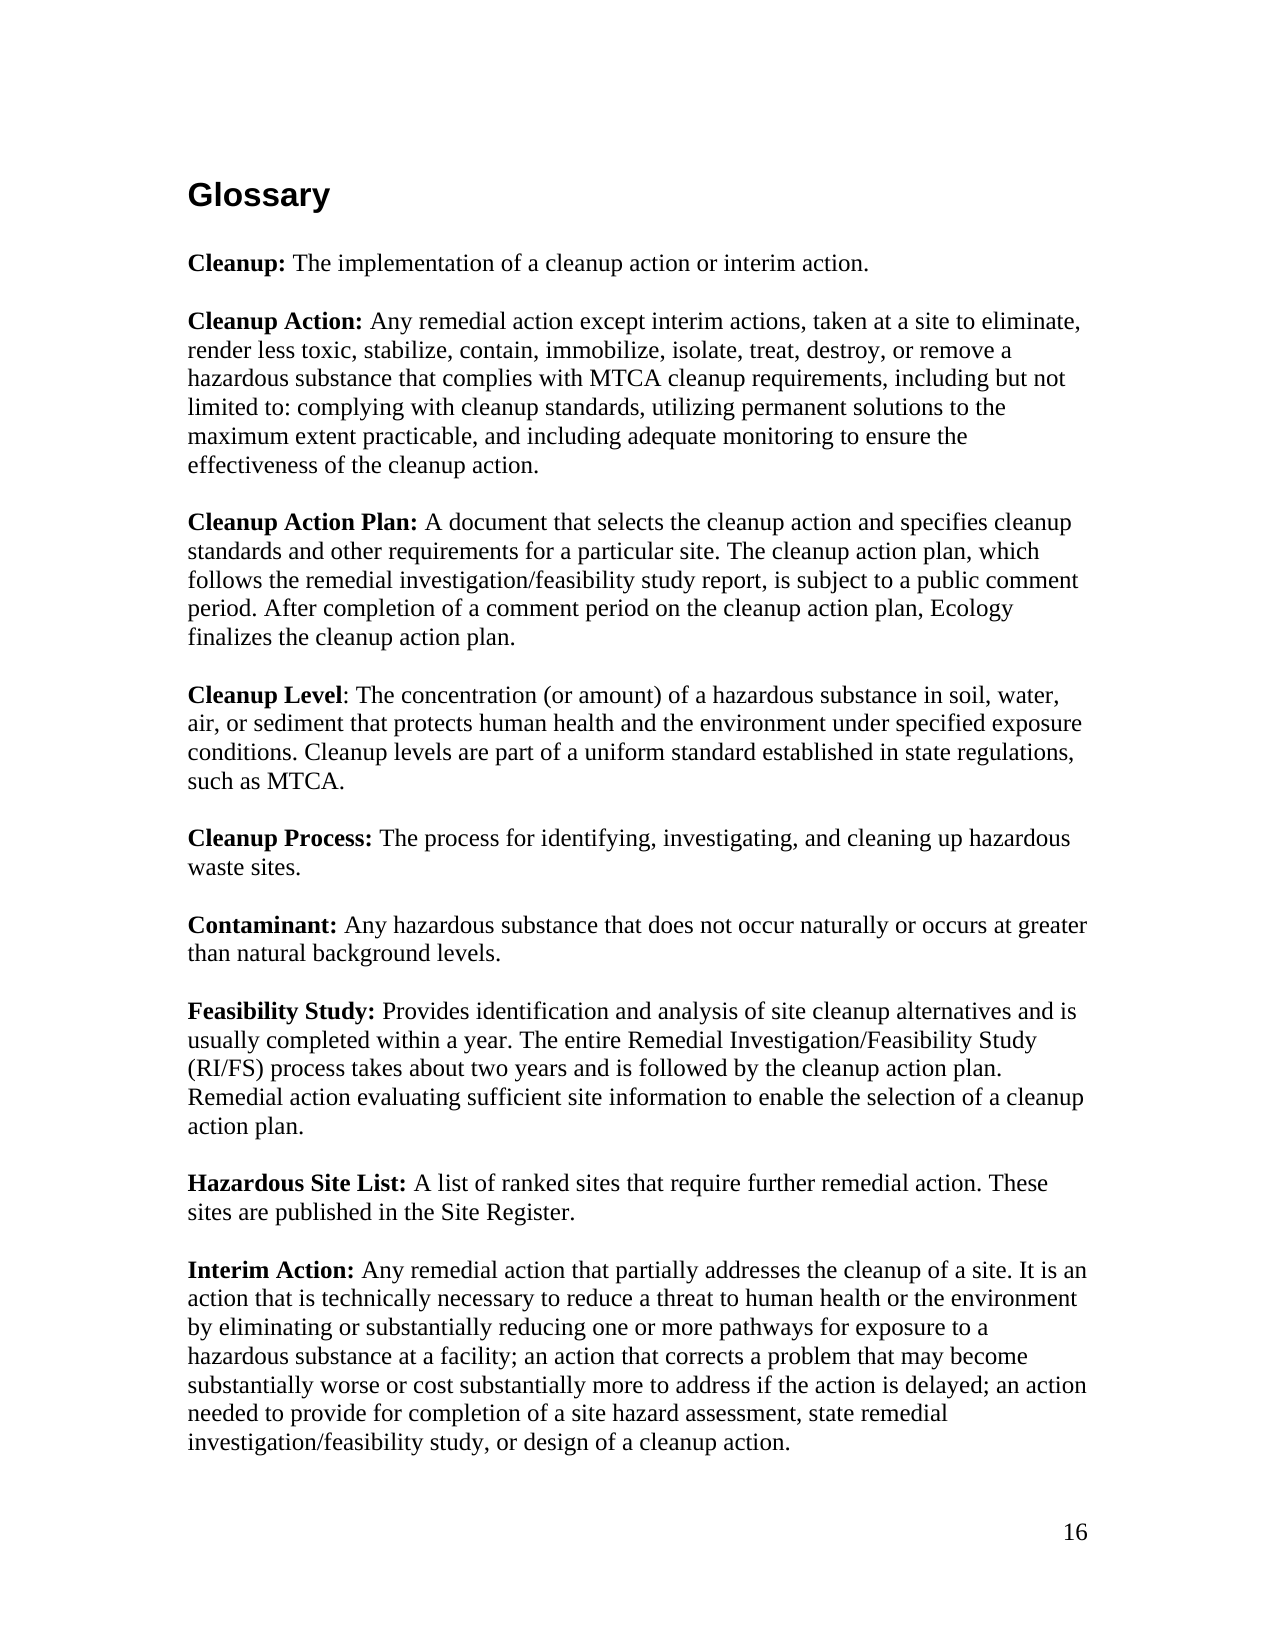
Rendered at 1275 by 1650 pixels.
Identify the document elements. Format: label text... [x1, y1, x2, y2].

text Contaminant: Any hazardous substance that does not occur naturally or occurs at greater than natural background levels. [187, 910, 1087, 967]
text Cleanup Action: Any remedial action except interim actions, taken at a site to eliminate, render less toxic, stabilize, contain, immobilize, isolate, treat, destroy, or remove a hazardous substance that complies with MTCA cleanup requirements, including but not limited to: complying with cleanup standards, utilizing permanent solutions to the maximum extent practicable, and including adequate monitoring to ensure the effectiveness of the cleanup action. [187, 306, 1087, 478]
text Cleanup Level: The concentration (or amount) of a hazardous substance in soil, water, air, or sediment that protects human health and the environment under specified exposure conditions. Cleanup levels are part of a uniform standard established in state regulations, such as MTCA. [187, 680, 1087, 795]
subtitle Glossary [187, 175, 1087, 213]
text Cleanup Action Plan: A document that selects the cleanup action and specifies cleanup standards and other requirements for a particular site. The cleanup action plan, which follows the remedial investigation/feasibility study report, is subject to a public comment period. After completion of a comment period on the cleanup action plan, Ecology finalizes the cleanup action plan. [187, 507, 1087, 651]
text Interim Action: Any remedial action that partially addresses the cleanup of a site. It is an action that is technically necessary to reduce a threat to human health or the environment by eliminating or substantially reducing one or more pathways for exposure to a hazardous substance at a facility; an action that corrects a problem that may become substantially worse or cost substantially more to address if the action is delayed; an action needed to provide for completion of a site hazard assessment, state remedial investigation/feasibility study, or design of a cleanup action. [187, 1255, 1087, 1456]
text Hazardous Site List: A list of ranked sites that require further remedial action. These sites are published in the Site Register. [187, 1168, 1087, 1226]
text Feasibility Study: Provides identification and analysis of site cleanup alternatives and is usually completed within a year. The entire Remedial Investigation/Feasibility Study (RI/FS) process takes about two years and is followed by the cleanup action plan. Remedial action evaluating sufficient site information to enable the selection of a cleanup action plan. [187, 996, 1087, 1140]
text Cleanup: The implementation of a cleanup action or interim action. [187, 248, 1087, 277]
text Cleanup Process: The process for identifying, investigating, and cleaning up hazardous waste sites. [187, 823, 1087, 881]
